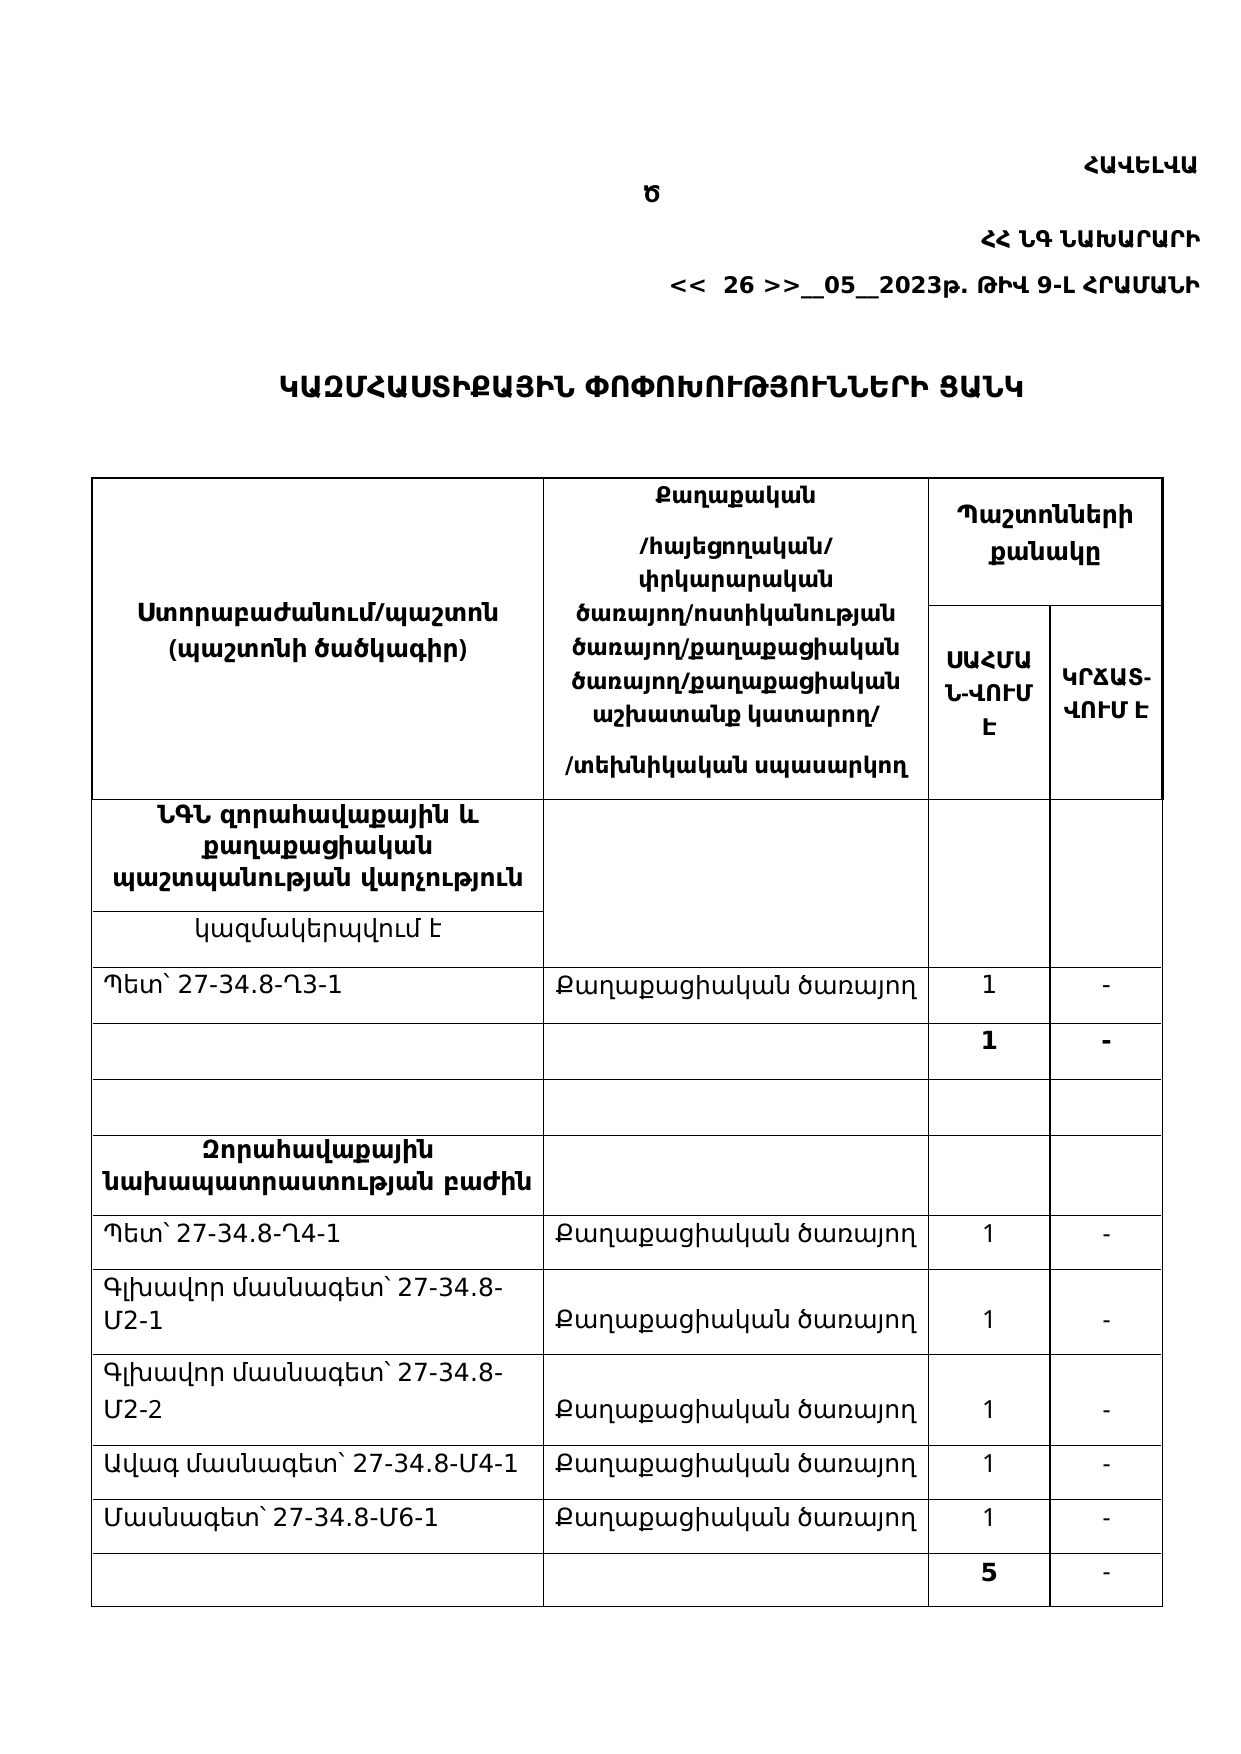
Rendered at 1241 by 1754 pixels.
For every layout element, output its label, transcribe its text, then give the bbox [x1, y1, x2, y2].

table_cell Զորահավաքային նախապատրաստության բաժին [92, 1135, 543, 1215]
table_cell [544, 1024, 928, 1078]
table_cell Գլխավոր մասնագետ՝ 27-34․8-Մ2-1 [92, 1269, 543, 1354]
table_cell Ավագ մասնագետ՝ 27-34․8-Մ4-1 [92, 1445, 543, 1498]
table_cell - [1051, 1354, 1162, 1445]
table_cell [92, 1553, 543, 1606]
table_cell ԿՐՃԱՏ-ՎՈՒՄ Է [1051, 606, 1161, 799]
table_cell 1 [929, 1355, 1049, 1445]
table_cell [544, 1080, 928, 1134]
table_cell - [1051, 1499, 1162, 1552]
table_cell 5 [929, 1554, 1049, 1606]
table_cell [929, 1136, 1049, 1215]
table_cell Քաղաքացիական ծառայող [544, 1270, 928, 1354]
table_cell Քաղաքացիական ծառայող [544, 968, 928, 1022]
table_cell ՍԱՀՄԱՆ-ՎՈՒՄ Է [929, 606, 1049, 799]
table_cell - [1051, 1553, 1162, 1606]
table_cell [1051, 1079, 1162, 1134]
table_cell Գլխավոր մասնագետ՝ 27-34․8-Մ2-2 [92, 1354, 543, 1445]
text ԿԱԶՄՀԱՍՏԻՔԱՅԻՆ ՓՈՓՈԽՈՒԹՅՈՒՆՆԵՐԻ ՑԱՆԿ [103, 371, 1200, 404]
table_header Քաղաքական /հայեցողական/փրկարարական ծառայող/ոստիկանության ծառայող/քաղաքացիական ծառայող/քաղաքացիական աշխատանք կատարող/ /տեխնիկական սպասարկող [544, 479, 928, 799]
table_cell Քաղաքացիական ծառայող [544, 1216, 928, 1269]
table_cell [929, 1080, 1049, 1134]
table_cell 1 [929, 1270, 1049, 1354]
table_cell 1 [929, 968, 1049, 1022]
table_cell ՆԳՆ զորահավաքային և քաղաքացիական պաշտպանության վարչություն [92, 800, 543, 911]
table_cell [92, 1023, 543, 1078]
table_cell 1 [929, 1500, 1049, 1552]
table_cell Մասնագետ՝ 27-34․8-Մ6-1 [92, 1499, 543, 1552]
table_cell 1 [929, 1216, 1049, 1269]
table_cell Քաղաքացիական ծառայող [544, 1446, 928, 1498]
text ՀԱՎԵԼՎԱԾ [103, 152, 1200, 208]
table_cell 1 [929, 1024, 1049, 1078]
table_cell 1 [929, 1446, 1049, 1498]
table_cell [544, 1136, 928, 1215]
table_cell Պետ՝ 27-34․8-Ղ4-1 [92, 1215, 543, 1269]
table_header Պաշտոնների քանակը [929, 479, 1161, 605]
table_cell [1051, 800, 1162, 911]
table_cell - [1051, 1023, 1162, 1078]
table_cell կազմակերպվում է [92, 911, 543, 967]
table_cell - [1051, 1269, 1162, 1354]
table_cell [929, 800, 1049, 911]
table_cell [544, 911, 928, 967]
table_cell Քաղաքացիական ծառայող [544, 1355, 928, 1445]
table_cell [929, 911, 1049, 967]
text ՀՀ ՆԳ ՆԱԽԱՐԱՐԻ [103, 226, 1200, 253]
table_cell Քաղաքացիական ծառայող [544, 1500, 928, 1552]
table_cell - [1051, 1445, 1162, 1498]
table_cell Պետ՝ 27-34․8-Ղ3-1 [92, 967, 543, 1022]
table_header Ստորաբաժանում/պաշտոն (պաշտոնի ծածկագիր) [93, 479, 543, 799]
table_cell [1051, 911, 1162, 967]
table_cell - [1051, 1215, 1162, 1269]
table_cell [544, 1554, 928, 1606]
text << 26 >>__05__2023թ. ԹԻՎ 9-Լ ՀՐԱՄԱՆԻ [103, 272, 1200, 298]
table_cell [92, 1079, 543, 1134]
table_cell [1051, 1135, 1162, 1215]
table_cell [544, 800, 928, 911]
table_cell - [1051, 967, 1162, 1022]
